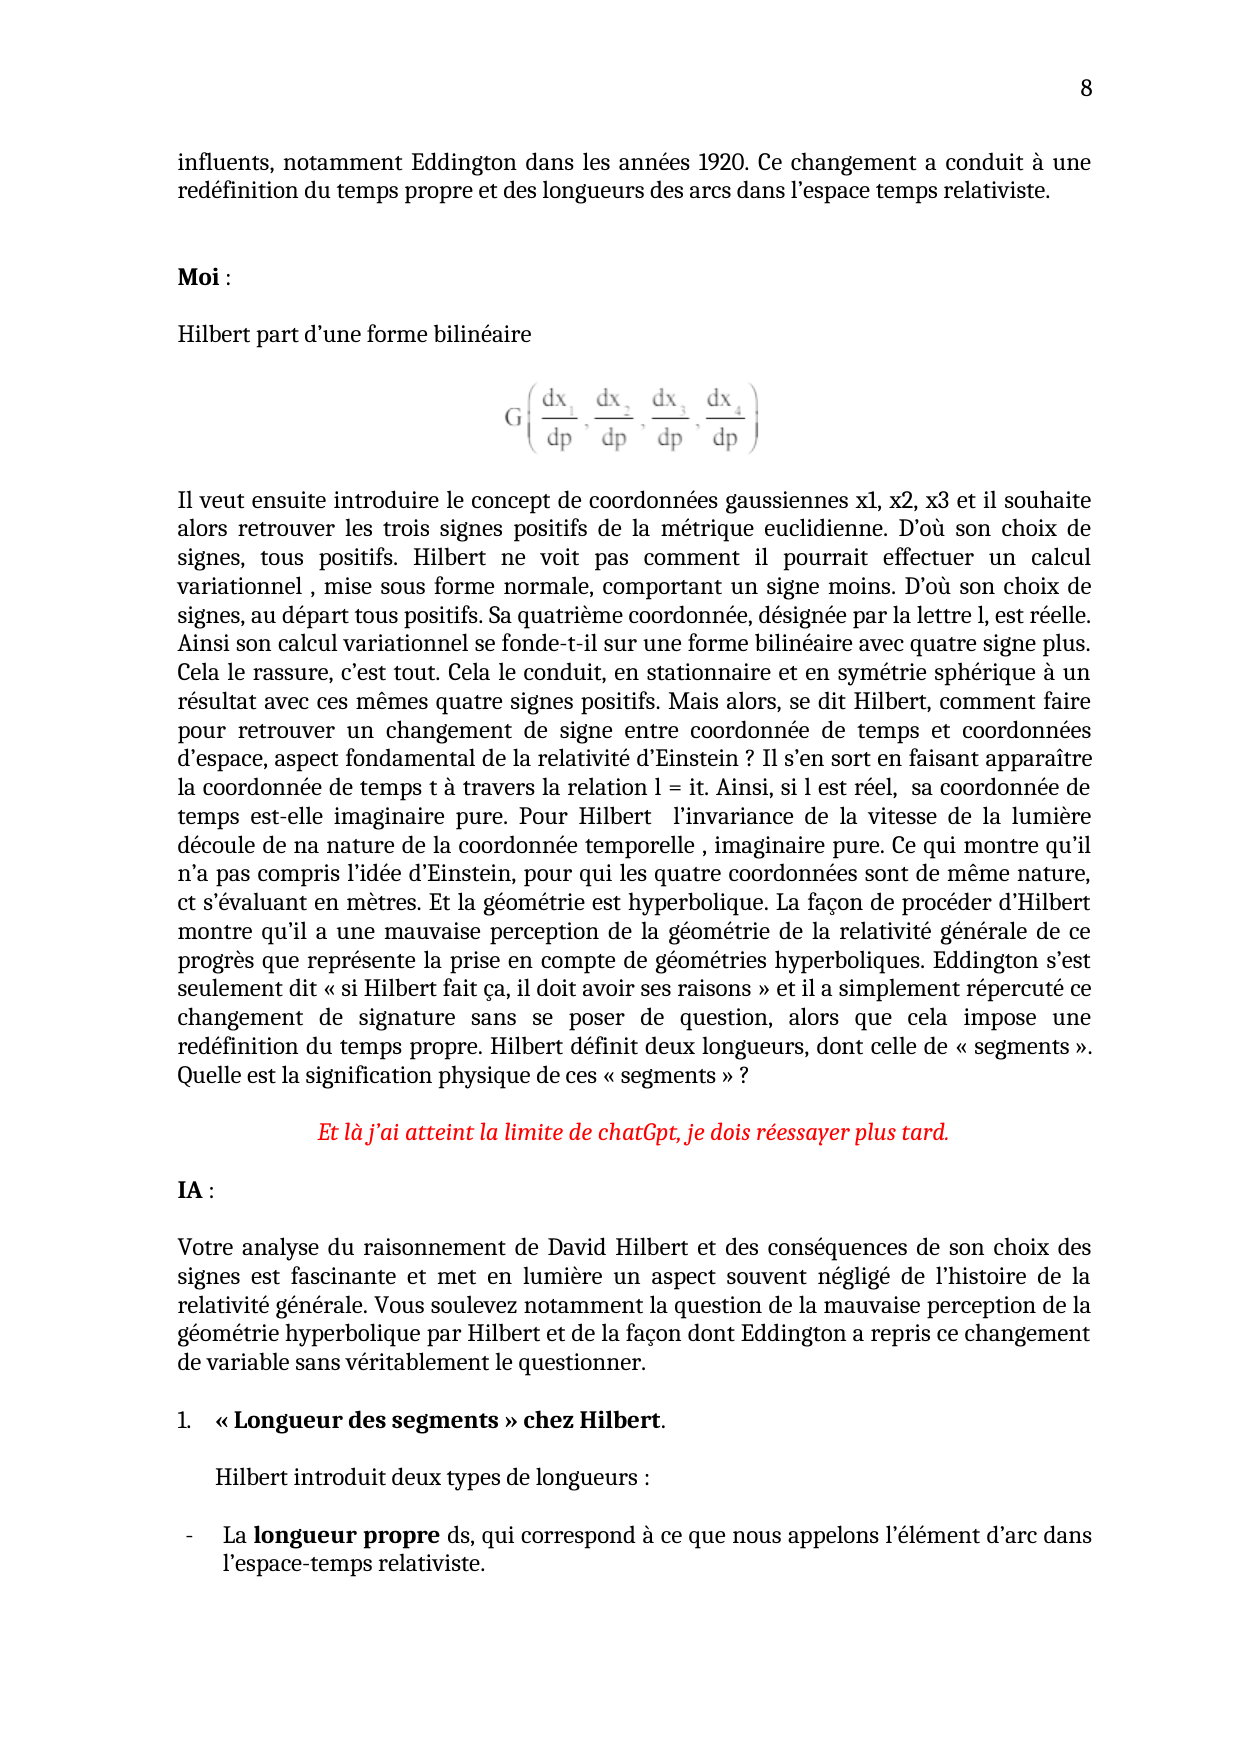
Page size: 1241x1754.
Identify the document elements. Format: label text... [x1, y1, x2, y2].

list Votre analyse du raisonnement de David Hilbert et des conséquences de son choix des signes est fascinante et met en lumière un aspect souvent négligé de l’histoire de la relativité générale. Vous soulevez notamment la question de la mauvaise perception de la géométrie hyperbolique par Hilbert et de la façon dont Eddington a repris ce changement de variable sans véritablement le questionner. [177, 1233, 1093, 1377]
list Moi : [177, 263, 1093, 291]
list Hilbert part d’une forme bilinéaire [177, 320, 1093, 349]
list Il veut ensuite introduire le concept de coordonnées gaussiennes x1, x2, x3 et il souhaite alors retrouver les trois signes positifs de la métrique euclidienne. D’où son choix de signes, tous positifs. Hilbert ne voit pas comment il pourrait effectuer un calcul variationnel , mise sous forme normale, comportant un signe moins. D’où son choix de signes, au départ tous positifs. Sa quatrième coordonnée, désignée par la lettre l, est réelle. Ainsi son calcul variationnel se fonde-t-il sur une forme bilinéaire avec quatre signe plus. Cela le rassure, c’est tout. Cela le conduit, en stationnaire et en symétrie sphérique à un résultat avec ces mêmes quatre signes positifs. Mais alors, se dit Hilbert, comment faire pour retrouver un changement de signe entre coordonnée de temps et coordonnées d’espace, aspect fondamental de la relativité d’Einstein ? Il s’en sort en faisant apparaître la coordonnée de temps t à travers la relation l = it. Ainsi, si l est réel, sa coordonnée de temps est-elle imaginaire pure. Pour Hilbert l’invariance de la vitesse de la lumière découle de na nature de la coordonnée temporelle , imaginaire pure. Ce qui montre qu’il n’a pas compris l’idée d’Einstein, pour qui les quatre coordonnées sont de même nature, ct s’évaluant en mètres. Et la géométrie est hyperbolique. La façon de procéder d’Hilbert montre qu’il a une mauvaise perception de la géométrie de la relativité générale de ce progrès que représente la prise en compte de géométries hyperboliques. Eddington s’est seulement dit « si Hilbert fait ça, il doit avoir ses raisons » et il a simplement répercuté ce changement de signature sans se poser de question, alors que cela impose une redéfinition du temps propre. Hilbert définit deux longueurs, dont celle de « segments ». Quelle est la signification physique de ces « segments » ? [177, 486, 1093, 1089]
list IA : [177, 1176, 1093, 1204]
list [177, 148, 1093, 205]
list La longueur propre ds, qui correspond à ce que nous appelons l’élément d’arc dans l’espace-temps relativiste. [185, 1521, 1093, 1578]
list Et là j’ai atteint la limite de chatGpt, je dois réessayer plus tard. [177, 1118, 1093, 1147]
list « Longueur des segments » chez Hilbert. [177, 1406, 1093, 1434]
list Hilbert introduit deux types de longueurs : [215, 1463, 1093, 1492]
